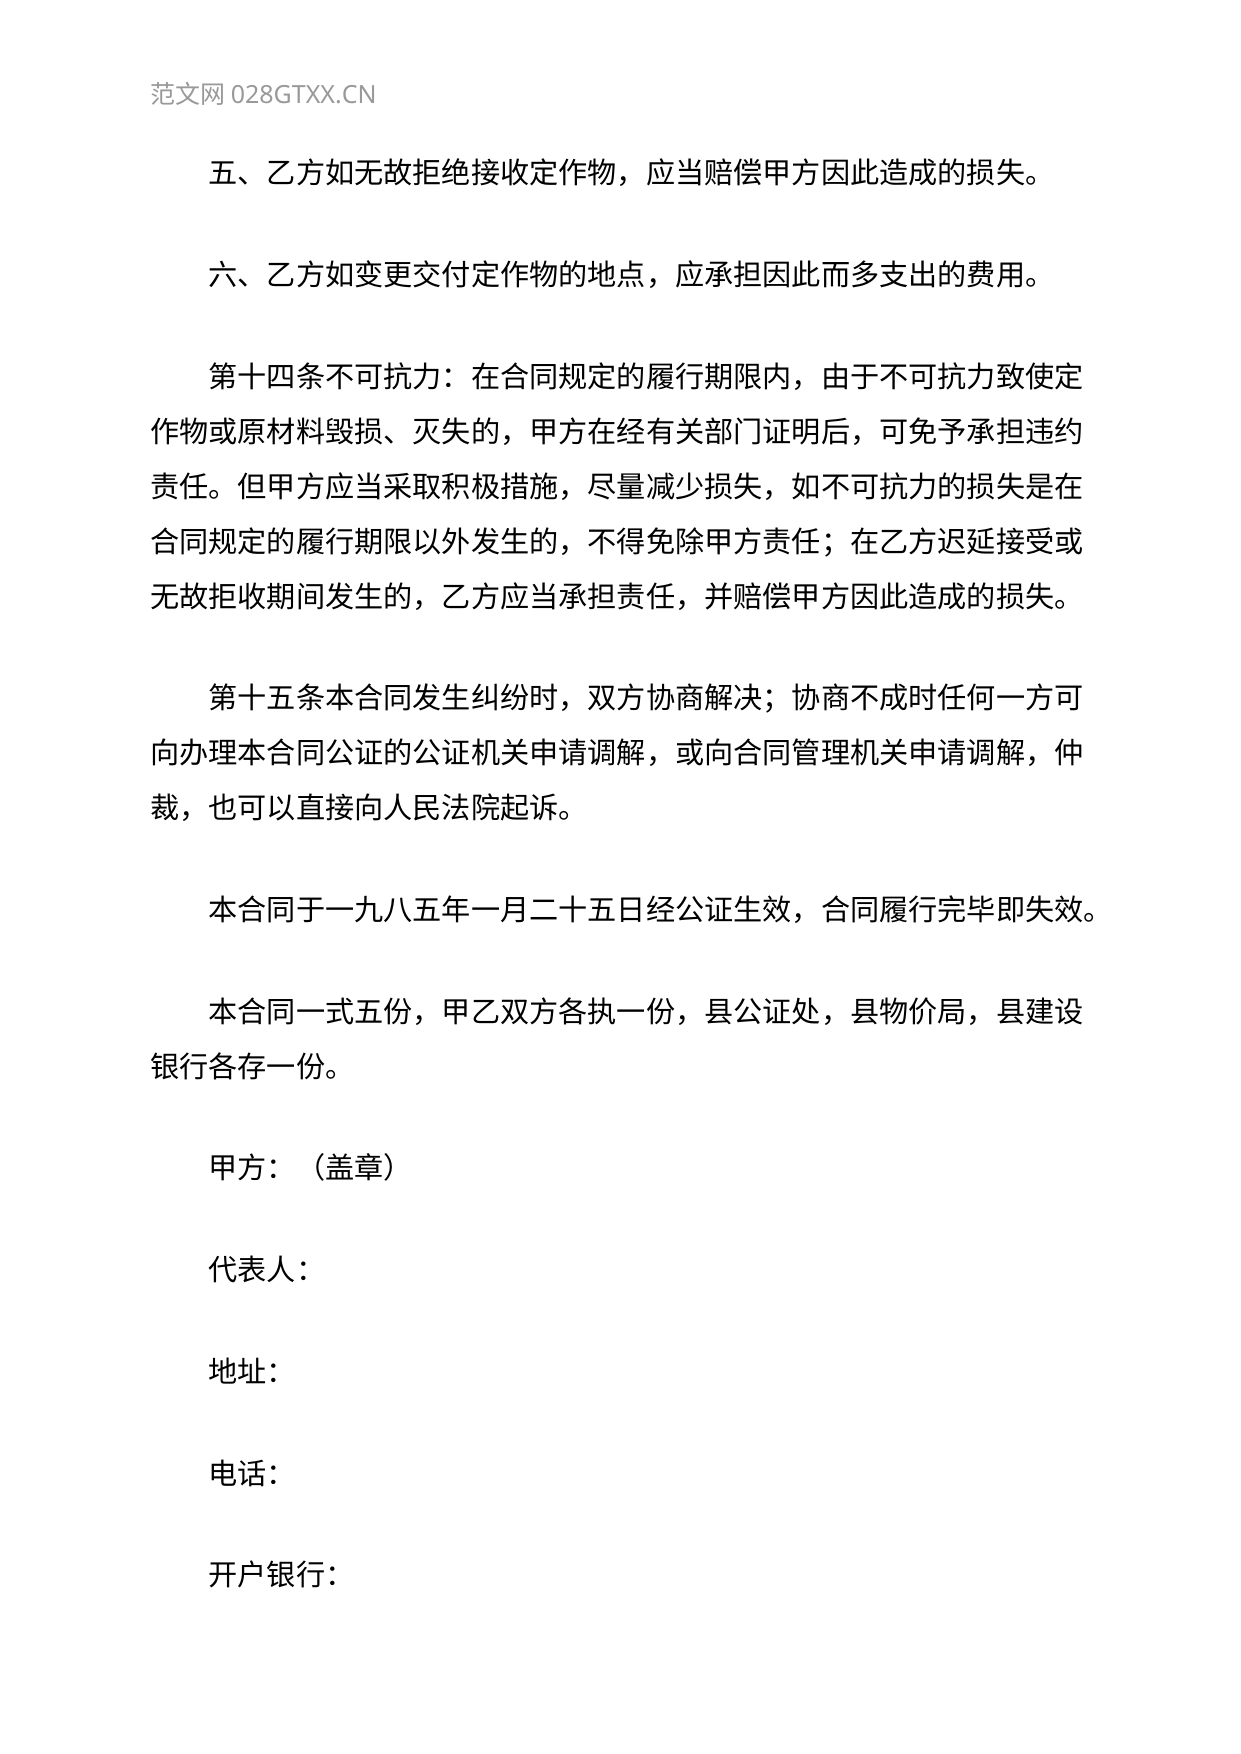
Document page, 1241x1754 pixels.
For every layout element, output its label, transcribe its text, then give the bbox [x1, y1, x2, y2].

text 本合同于一九八五年一月二十五日经公证生效，合同履行完毕即失效。 [150, 886, 1090, 929]
text 本合同一式五份，甲乙双方各执一份，县公证处，县物价局，县建设银行各存一份。 [150, 988, 1090, 1085]
text 第十五条本合同发生纠纷时，双方协商解决；协商不成时任何一方可向办理本合同公证的公证机关申请调解，或向合同管理机关申请调解，仲裁，也可以直接向人民法院起诉。 [150, 675, 1090, 827]
text 五、乙方如无故拒绝接收定作物，应当赔偿甲方因此造成的损失。 [150, 150, 1090, 192]
text 开户银行： [150, 1552, 1090, 1594]
text 六、乙方如变更交付定作物的地点，应承担因此而多支出的费用。 [150, 252, 1090, 294]
text 第十四条不可抗力：在合同规定的履行期限内，由于不可抗力致使定作物或原材料毁损、灭失的，甲方在经有关部门证明后，可免予承担违约责任。但甲方应当采取积极措施，尽量减少损失，如不可抗力的损失是在合同规定的履行期限以外发生的，不得免除甲方责任；在乙方迟延接受或无故拒收期间发生的，乙方应当承担责任，并赔偿甲方因此造成的损失。 [150, 353, 1090, 615]
text 代表人： [150, 1247, 1090, 1289]
text 地址： [150, 1348, 1090, 1391]
text 电话： [150, 1450, 1090, 1492]
text 甲方：（盖章） [150, 1145, 1090, 1187]
